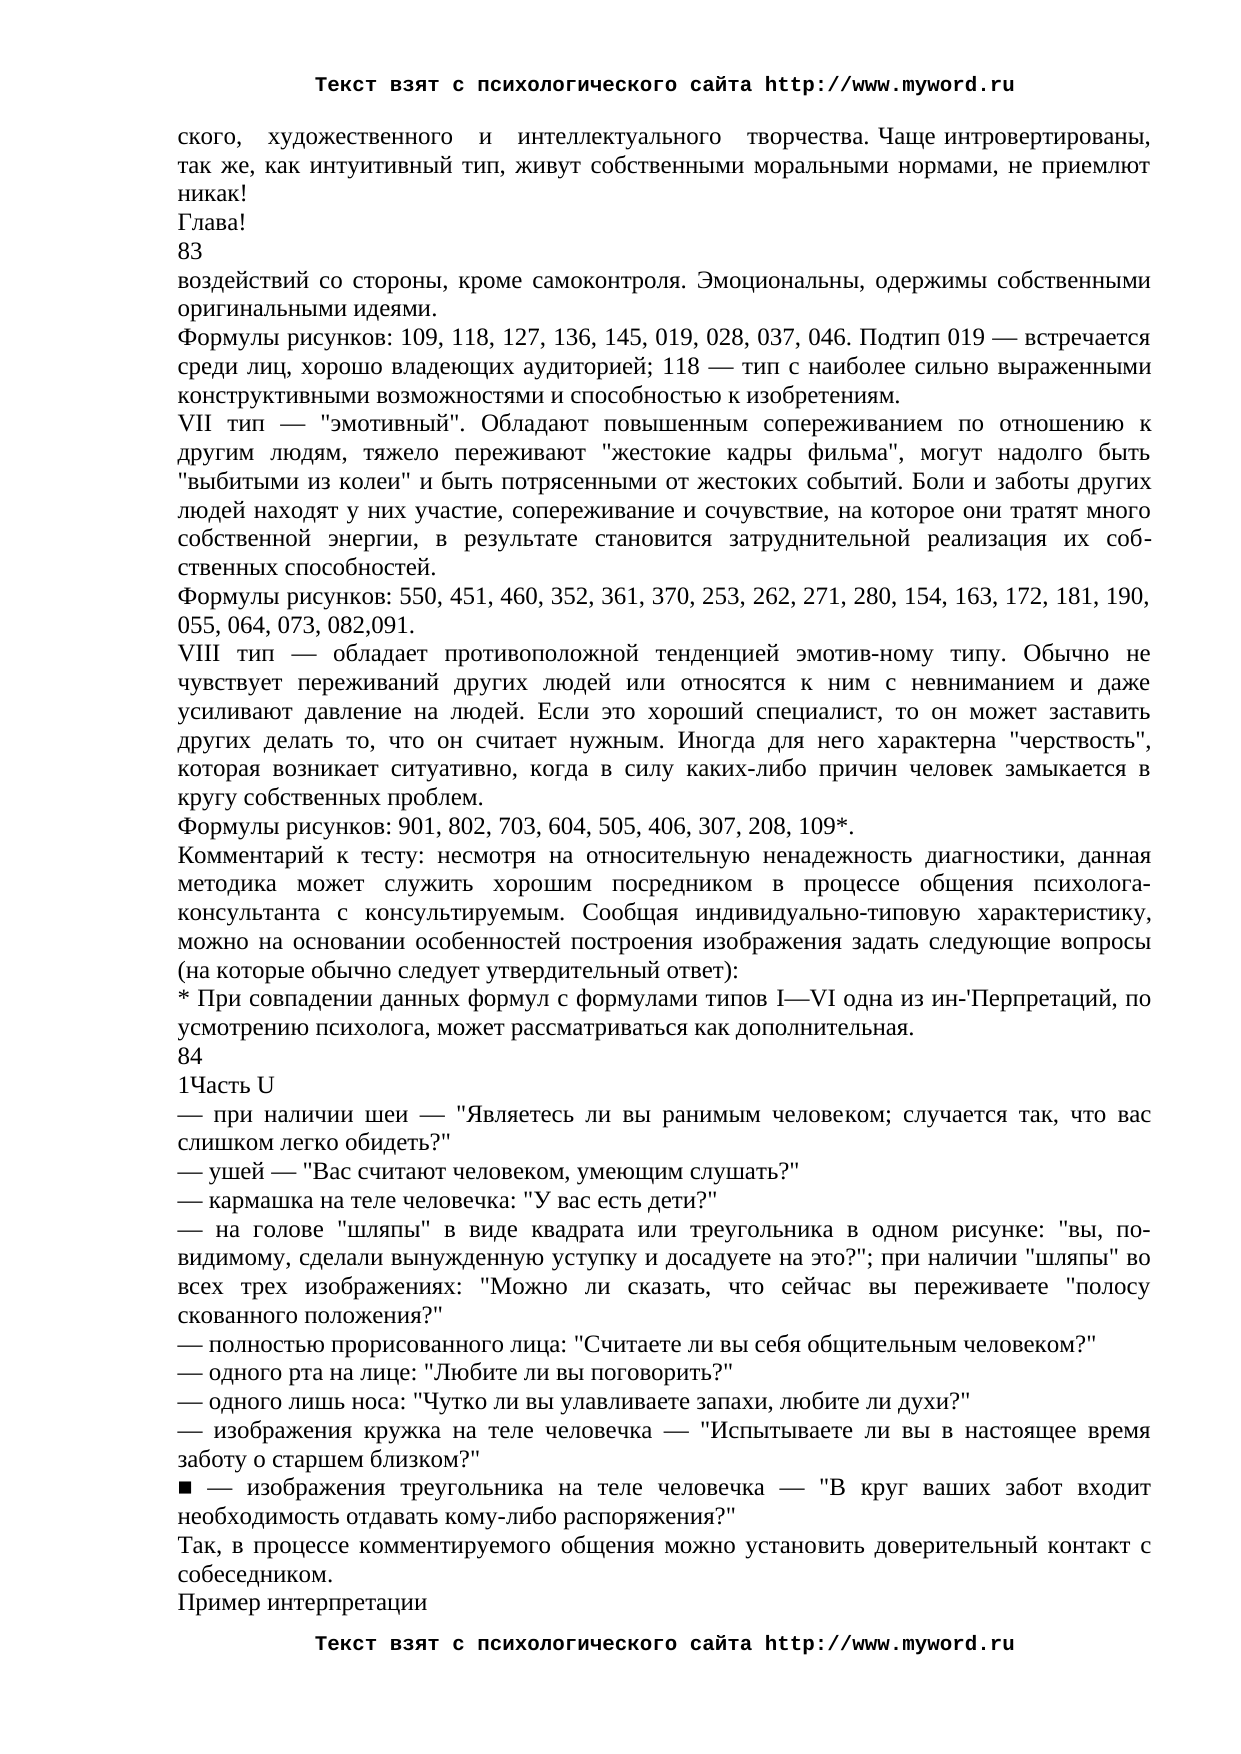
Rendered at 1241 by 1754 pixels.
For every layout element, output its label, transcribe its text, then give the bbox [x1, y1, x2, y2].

text Формулы рисунков: 901, 802, 703, 604, 505, 406, 307, 208, 109*. [177, 811, 1152, 840]
text — одного лишь носа: "Чутко ли вы улавливаете запахи, любите ли духи?" [177, 1386, 1152, 1415]
text — на голове "шляпы" в виде квадрата или треугольника в одном рисунке: "вы, по-видимому, сделали вынужденную уступку и досадуете на это?"; при наличии "шляпы" во всех трех изображениях: "Можно ли сказать, что сейчас вы переживаете "полосу скованного положения?" [177, 1214, 1152, 1329]
text — изображения кружка на теле человечка — "Испытываете ли вы в настоящее время заботу о старшем близком?" [177, 1415, 1152, 1472]
text — при наличии шеи — "Являетесь ли вы ранимым человеком; случается так, что вас слишком легко обидеть?" [177, 1099, 1152, 1156]
text * При совпадении данных формул с формулами типов I—VI одна из ин-'Перпретаций, по усмотрению психолога, может рассматриваться как дополнительная. [177, 983, 1152, 1041]
text 84 [177, 1041, 1152, 1070]
text воздействий со стороны, кроме самоконтроля. Эмоциональны, одержимы собственными оригинальными идеями. [177, 265, 1152, 322]
text Формулы рисунков: 550, 451, 460, 352, 361, 370, 253, 262, 271, 280, 154, 163, 172, 181, 190, 055, 064, 073, 082,091. [177, 581, 1152, 638]
text 83 [177, 236, 1152, 265]
text Глава! [177, 207, 1152, 236]
text — одного рта на лице: "Любите ли вы поговорить?" [177, 1357, 1152, 1386]
text ■ — изображения треугольника на теле человечка — "В круг ваших забот входит необходимость отдавать кому-либо распоряжения?" [177, 1472, 1152, 1530]
text — полностью прорисованного лица: "Считаете ли вы себя общительным человеком?" [177, 1329, 1152, 1357]
text VII тип — "эмотивный". Обладают повышенным сопереживанием по отношению к другим людям, тяжело переживают "жестокие кадры фильма", могут надолго быть "выбитыми из колеи" и быть потрясенными от жестоких событий. Боли и заботы других людей находят у них участие, сопереживание и сочувствие, на которое они тратят много собственной энергии, в результате становится затруднительной реализация их собственных способностей. [177, 408, 1152, 581]
text Так, в процессе комментируемого общения можно установить доверительный контакт с собеседником. [177, 1530, 1152, 1587]
text — кармашка на теле человечка: "У вас есть дети?" [177, 1185, 1152, 1214]
text 1Часть U [177, 1070, 1152, 1099]
text Комментарий к тесту: несмотря на относительную ненадежность диагностики, данная методика может служить хорошим посредником в процессе общения психолога-консультанта с консультируемым. Сообщая индивидуально-типовую характеристику, можно на основании особенностей построения изображения задать следующие вопросы (на которые обычно следует утвердительный ответ): [177, 840, 1152, 983]
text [177, 121, 1152, 207]
text Формулы рисунков: 109, 118, 127, 136, 145, 019, 028, 037, 046. Подтип 019 — встречается среди лиц, хорошо владеющих аудиторией; 118 — тип с наиболее сильно выраженными конструктивными возможностями и способностью к изобретениям. [177, 322, 1152, 408]
text VIII тип — обладает противоположной тенденцией эмотив-ному типу. Обычно не чувствует переживаний других людей или относятся к ним с невниманием и даже усиливают давление на людей. Если это хороший специалист, то он может заставить других делать то, что он считает нужным. Иногда для него характерна "черствость", которая возникает ситуативно, когда в силу каких-либо причин человек замыкается в кругу собственных проблем. [177, 638, 1152, 811]
text Пример интерпретации [177, 1587, 1152, 1616]
text — ушей — "Вас считают человеком, умеющим слушать?" [177, 1156, 1152, 1185]
